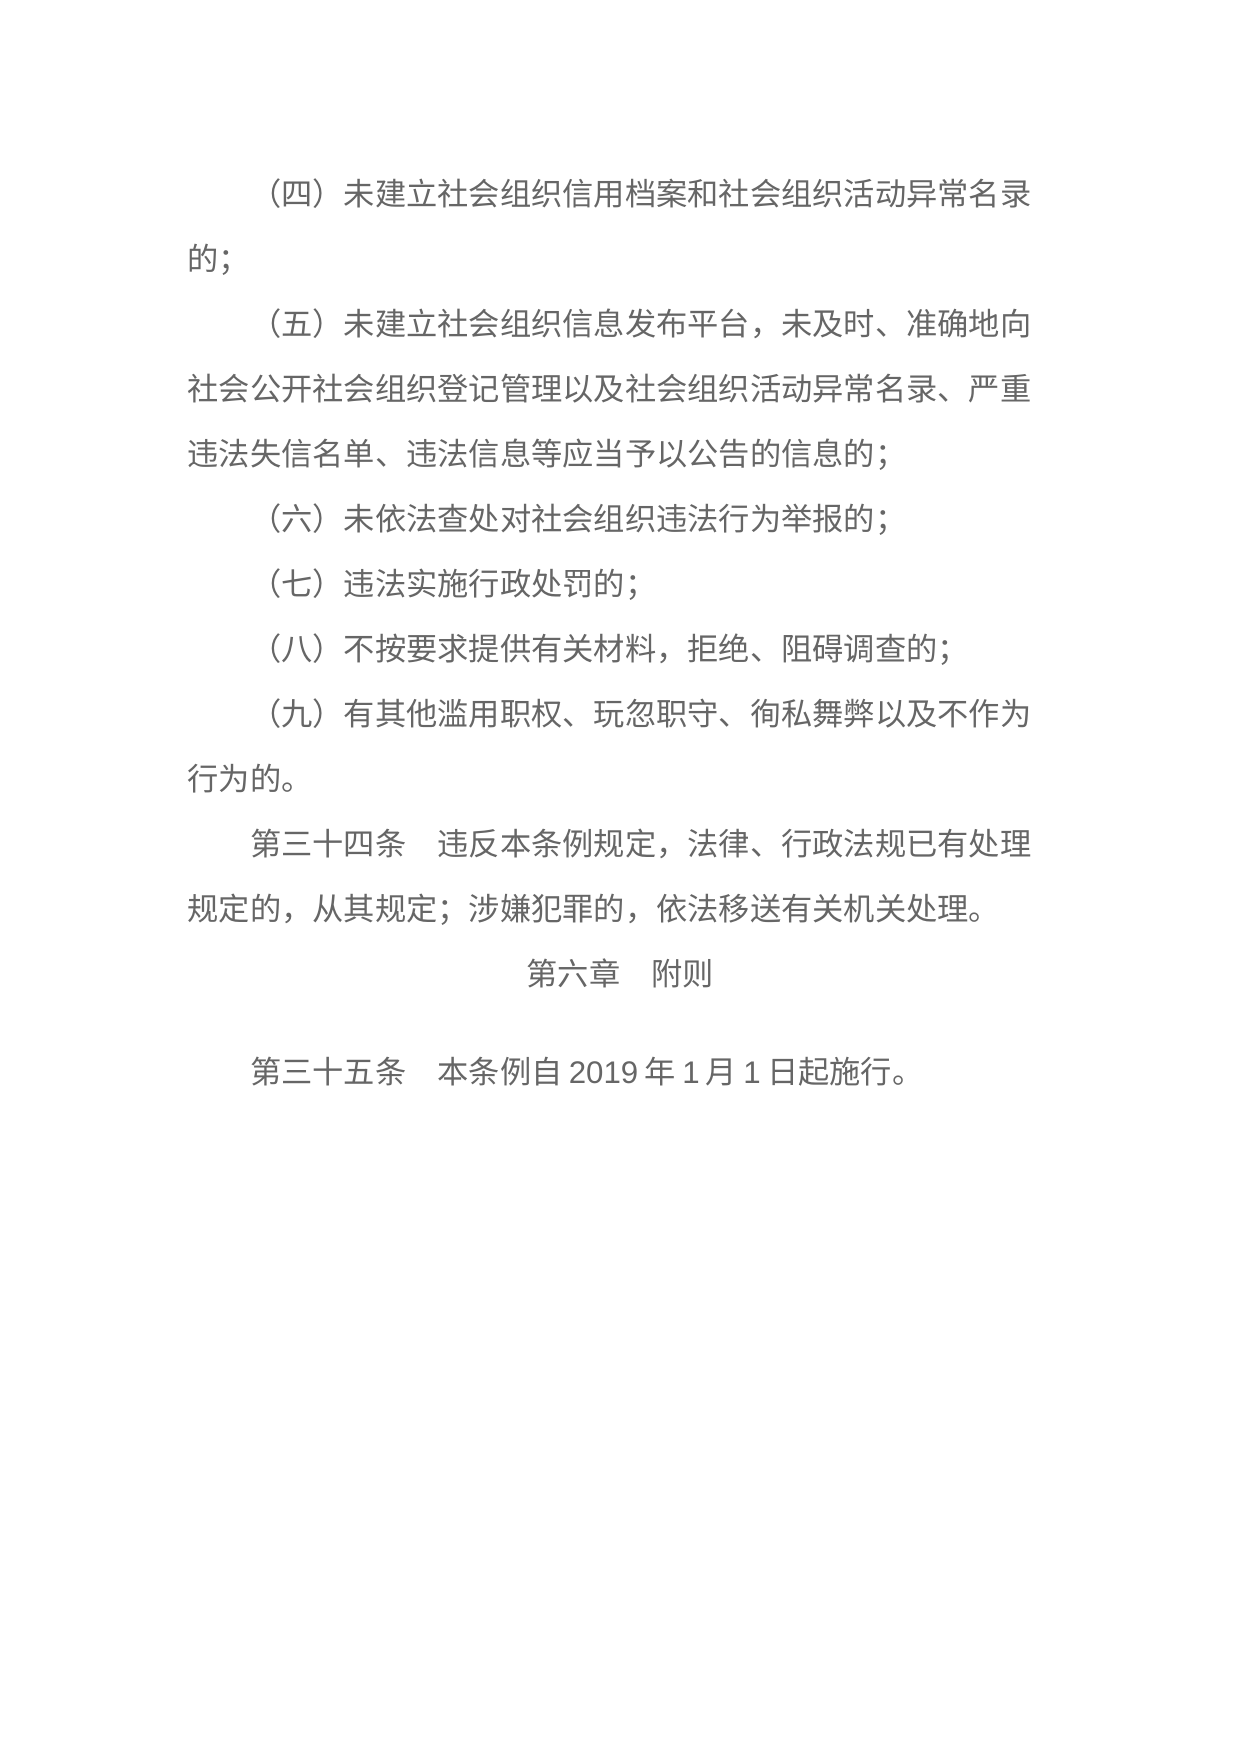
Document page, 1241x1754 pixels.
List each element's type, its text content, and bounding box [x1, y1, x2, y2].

text （九）有其他滥用职权、玩忽职守、徇私舞弊以及不作为行为的。 [187, 682, 1053, 812]
text （六）未依法查处对社会组织违法行为举报的； [187, 487, 1053, 552]
text 第三十四条 违反本条例规定，法律、行政法规已有处理规定的，从其规定；涉嫌犯罪的，依法移送有关机关处理。 [187, 812, 1053, 942]
text （五）未建立社会组织信息发布平台，未及时、准确地向社会公开社会组织登记管理以及社会组织活动异常名录、严重违法失信名单、违法信息等应当予以公告的信息的； [187, 292, 1053, 487]
text （七）违法实施行政处罚的； [187, 552, 1053, 617]
text （八）不按要求提供有关材料，拒绝、阻碍调查的； [187, 617, 1053, 682]
text 第三十五条 本条例自2019年1月1日起施行。 [187, 1039, 1053, 1104]
text （四）未建立社会组织信用档案和社会组织活动异常名录的； [187, 162, 1053, 292]
text 第六章 附则 [187, 942, 1053, 1007]
